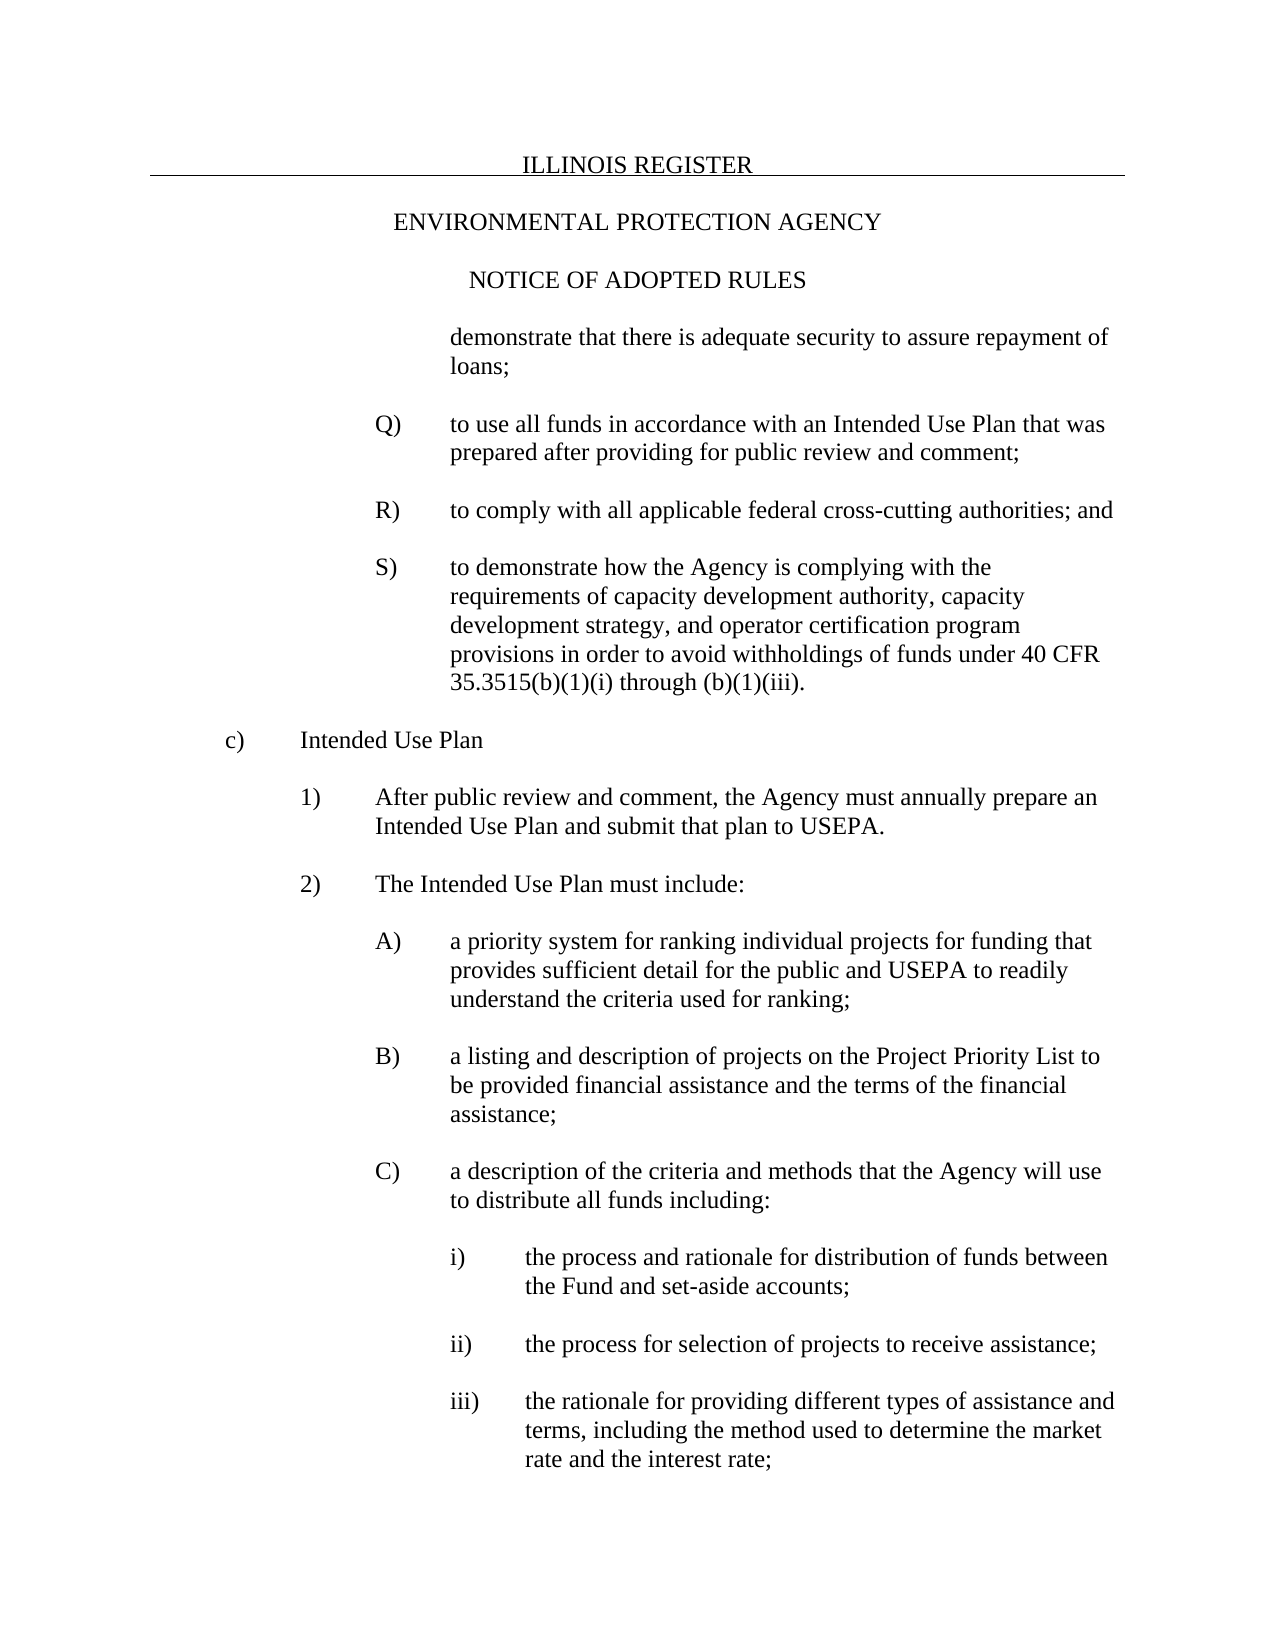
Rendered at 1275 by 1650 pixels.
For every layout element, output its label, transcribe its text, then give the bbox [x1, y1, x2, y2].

text S) to demonstrate how the Agency is complying with the requirements of capacity development authority, capacity development strategy, and operator certification program provisions in order to avoid withholdings of funds under 40 CFR 35.3515(b)(1)(i) through (b)(1)(iii). [375, 552, 1125, 696]
text 1) After public review and comment, the Agency must annually prepare an Intended Use Plan and submit that plan to USEPA. [300, 782, 1125, 840]
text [375, 322, 1125, 380]
text C) a description of the criteria and methods that the Agency will use to distribute all funds including: [375, 1156, 1125, 1214]
text Q) to use all funds in accordance with an Intended Use Plan that was prepared after providing for public review and comment; [375, 409, 1125, 466]
text R) to comply with all applicable federal cross-cutting authorities; and [375, 495, 1125, 524]
text c) Intended Use Plan [150, 725, 1125, 754]
text A) a priority system for ranking individual projects for funding that provides sufficient detail for the public and USEPA to readily understand the criteria used for ranking; [375, 926, 1125, 1012]
text 2) The Intended Use Plan must include: [225, 869, 1125, 897]
text B) a listing and description of projects on the Project Priority List to be provided financial assistance and the terms of the financial assistance; [375, 1041, 1125, 1127]
text iii) the rationale for providing different types of assistance and terms, including the method used to determine the market rate and the interest rate; [450, 1386, 1125, 1472]
text i) the process and rationale for distribution of funds between the Fund and set-aside accounts; [450, 1242, 1125, 1300]
text ii) the process for selection of projects to receive assistance; [375, 1329, 1125, 1357]
